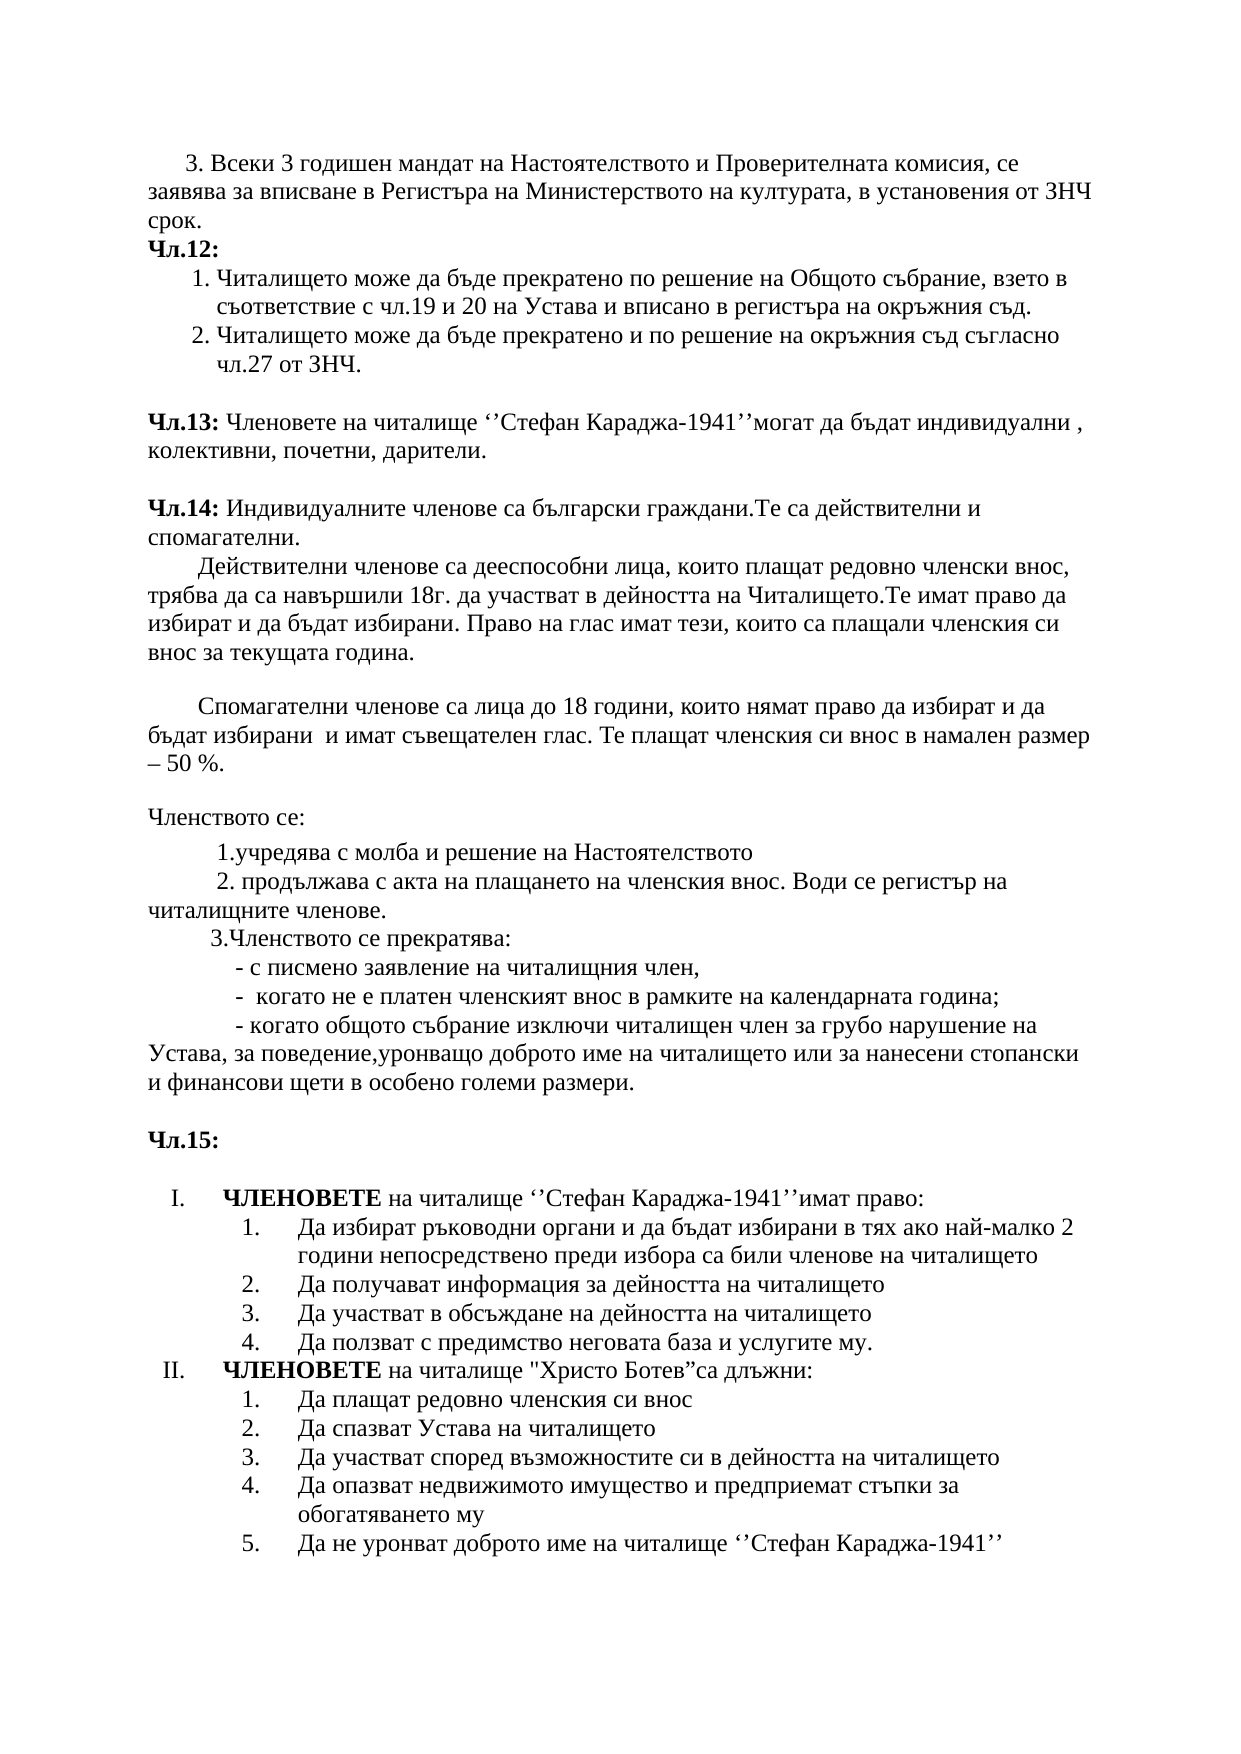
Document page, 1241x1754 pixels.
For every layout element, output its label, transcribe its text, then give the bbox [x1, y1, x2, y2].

list Да ползват с предимство неговата база и услугите му. [260, 1327, 1093, 1356]
list Да избират ръководни органи и да бъдат избирани в тях ако най-малко 2 години непосредствено преди избора са били членове на читалището [260, 1212, 1093, 1269]
text 1.учредява с молба и решение на Настоятелството [148, 837, 1093, 866]
text Чл.15: [148, 1125, 1093, 1154]
text Действителни членове са дееспособни лица, които плащат редовно членски внос, трябва да са навършили 18г. да участват в дейността на Читалището.Те имат право да избират и да бъдат избирани. Право на глас имат тези, които са плащали членския си внос за текущата година. [148, 551, 1093, 666]
text Чл.12: [148, 234, 1093, 263]
list Да участват според възможностите си в дейността на читалището [260, 1442, 1093, 1471]
text - когато не е платен членският внос в рамките на календарната година; [148, 981, 1093, 1010]
text 1. Читалището може да бъде прекратено по решение на Общото събрание, взето в [148, 263, 1093, 291]
text Чл.14: Индивидуалните членове са български граждани.Те са действителни и спомагателни. [148, 493, 1093, 551]
title Членството се: [148, 802, 1093, 831]
list Да не уронват доброто име на читалище ‘’Стефан Караджа-1941’’ [260, 1528, 1093, 1557]
list Да участват в обсъждане на дейността на читалището [260, 1298, 1093, 1327]
text 3. Всеки 3 годишен мандат на Настоятелството и Проверителната комисия, се заявява за вписване в Регистъра на Министерството на културата, в установения от ЗНЧ срок. [148, 148, 1093, 234]
list Да получават информация за дейността на читалището [260, 1269, 1093, 1298]
text чл.27 от ЗНЧ. [148, 349, 1093, 378]
list Да опазват недвижимото имущество и предприемат стъпки за обогатяването му [260, 1471, 1093, 1528]
list ЧЛЕНОВЕТЕ на читалище "Христо Ботев”са длъжни: [185, 1356, 1093, 1384]
text съответствие с чл.19 и 20 на Устава и вписано в регистъра на окръжния съд. [148, 291, 1093, 320]
text 2. продължава с акта на плащането на членския внос. Води се регистър на читалищните членове. [148, 866, 1093, 923]
text - когато общото събрание изключи читалищен член за грубо нарушение на Устава, за поведение,уронващо доброто име на читалището или за нанесени стопански и финансови щети в особено големи размери. [148, 1010, 1093, 1096]
list Да спазват Устава на читалището [260, 1413, 1093, 1442]
title Спомагателни членове са лица до 18 години, които нямат право да избират и да бъдат избирани и имат съвещателен глас. Те плащат членския си внос в намален размер – 50 %. [148, 691, 1093, 777]
list Да плащат редовно членския си внос [260, 1384, 1093, 1413]
list ЧЛЕНОВЕТЕ на читалище ‘’Стефан Караджа-1941’’имат право: [185, 1183, 1093, 1212]
text Чл.13: Членовете на читалище ‘’Стефан Караджа-1941’’могат да бъдат индивидуални , колективни, почетни, дарители. [148, 407, 1093, 464]
text 2. Читалището може да бъде прекратено и по решение на окръжния съд съгласно [148, 320, 1093, 349]
text - с писмено заявление на читалищния член, [148, 952, 1093, 981]
text 3.Членството се прекратява: [148, 923, 1093, 952]
